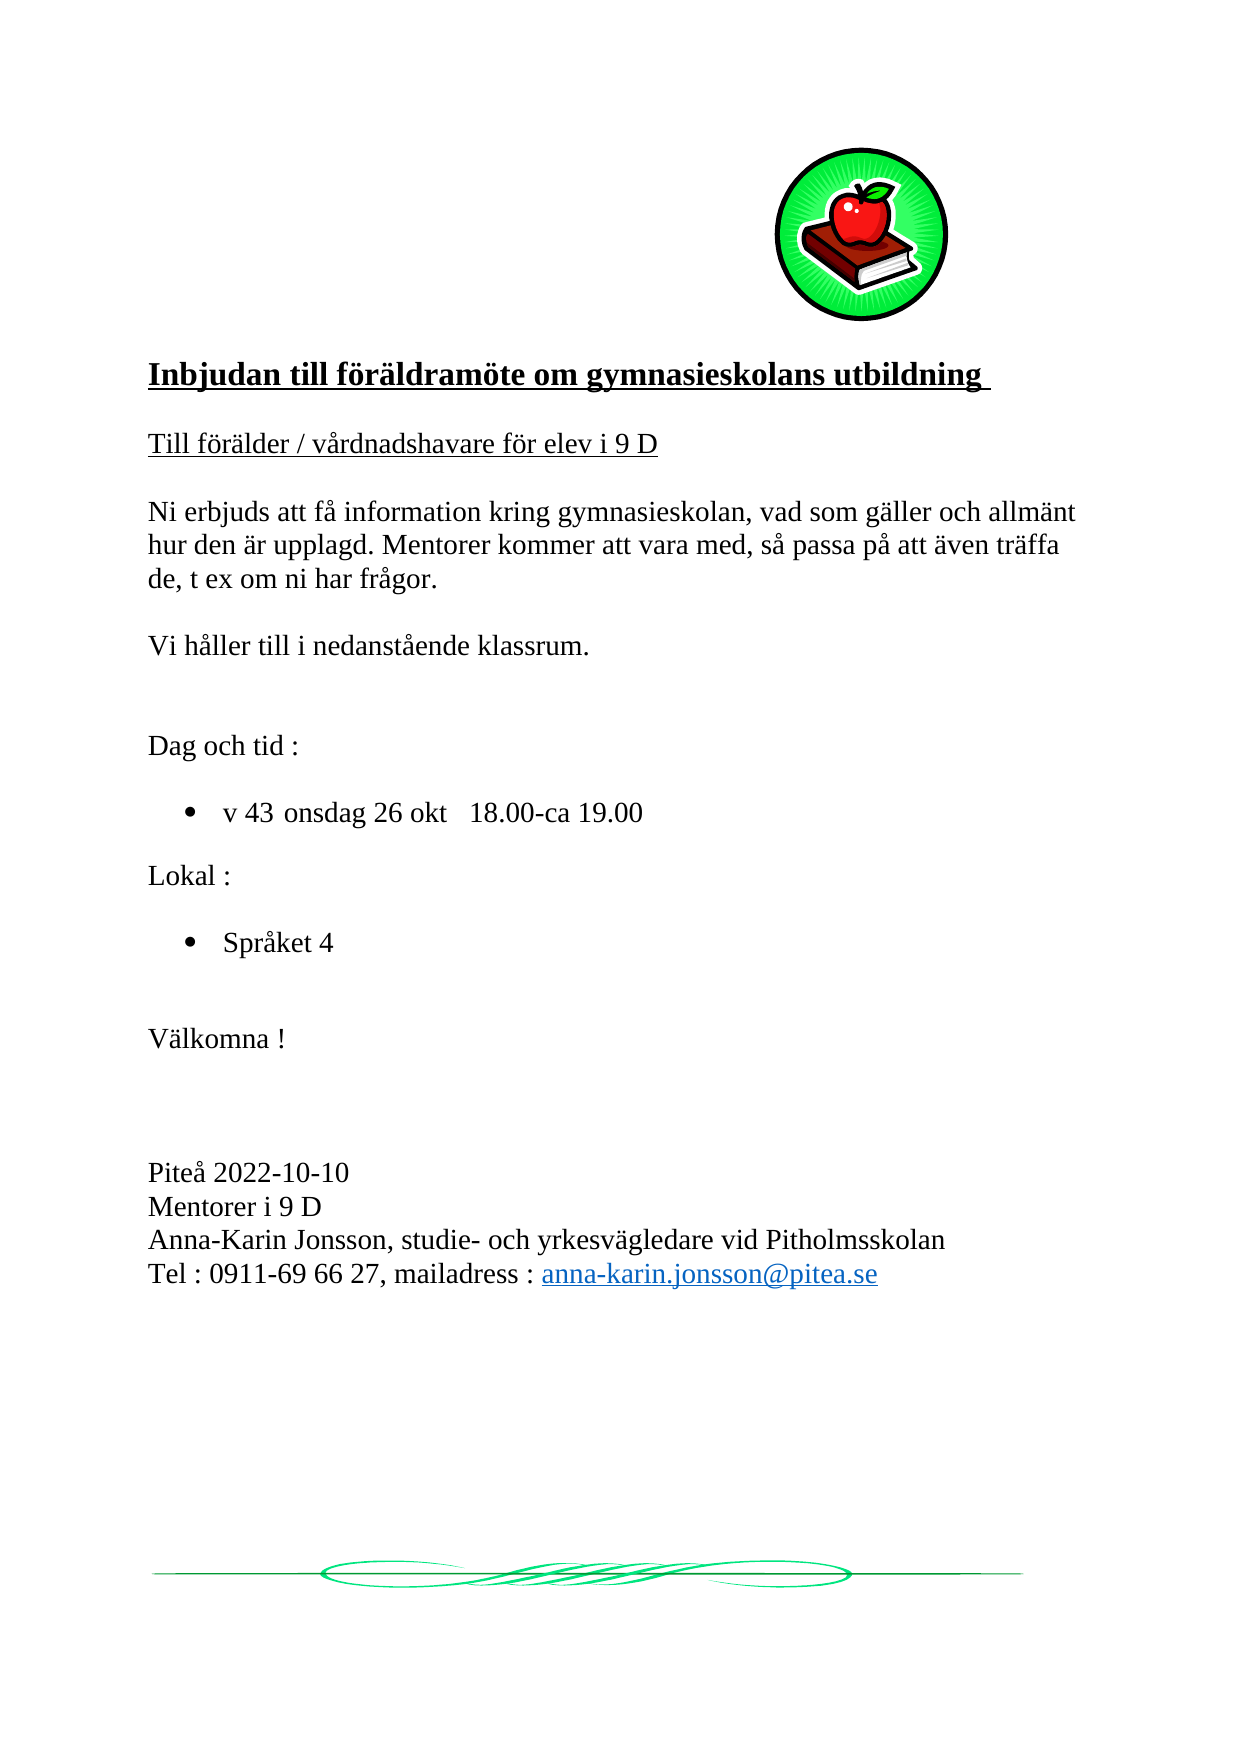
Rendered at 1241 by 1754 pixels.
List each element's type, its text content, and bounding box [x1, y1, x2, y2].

text Ni erbjuds att få information kring gymnasieskolan, vad som gäller och allmänt hur den är upplagd. Mentorer kommer att vara med, så passa på att även träffa de, t ex om ni har frågor. [148, 494, 1093, 594]
text Till förälder / vårdnadshavare för elev i 9 D [148, 427, 1093, 460]
text Piteå 2022-10-10 [148, 1155, 1093, 1189]
text Tel : 0911-69 66 27, mailadress : anna-karin.jonsson@pitea.se [148, 1256, 1093, 1289]
text Lokal : [148, 858, 1093, 891]
text Välkomna ! [148, 1021, 1093, 1054]
text Mentorer i 9 D [148, 1189, 1093, 1222]
text Dag och tid : [148, 728, 1093, 762]
text Inbjudan till föräldramöte om gymnasieskolans utbildning [148, 355, 1093, 393]
text Vi håller till i nedanstående klassrum. [148, 628, 1093, 661]
list Språket 4 [185, 925, 1093, 959]
list v 43 onsdag 26 okt 18.00-ca 19.00 [185, 796, 1093, 829]
text , studie- och yrkesvägledare vid Pitholmsskolan [148, 1222, 1093, 1256]
